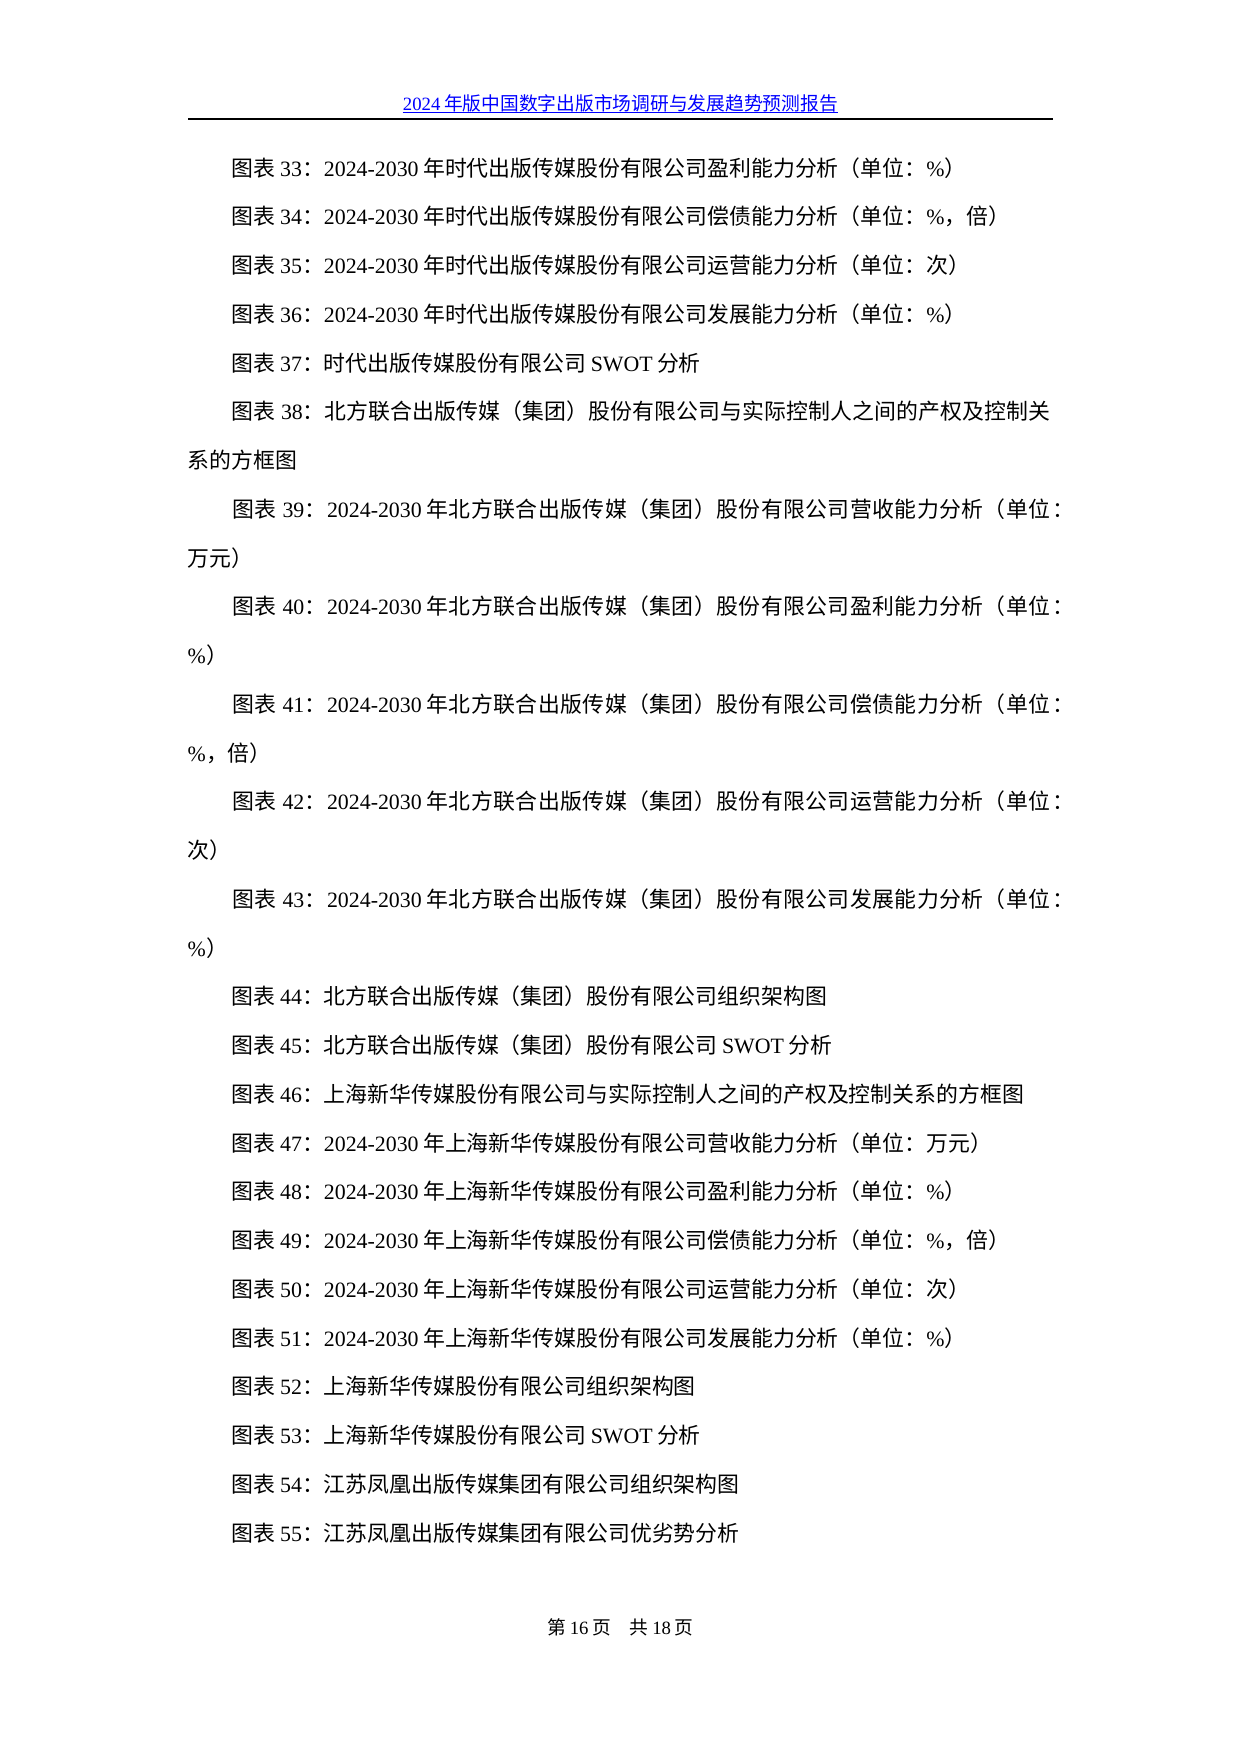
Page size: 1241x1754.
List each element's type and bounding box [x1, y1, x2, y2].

text [187, 150, 1053, 1548]
